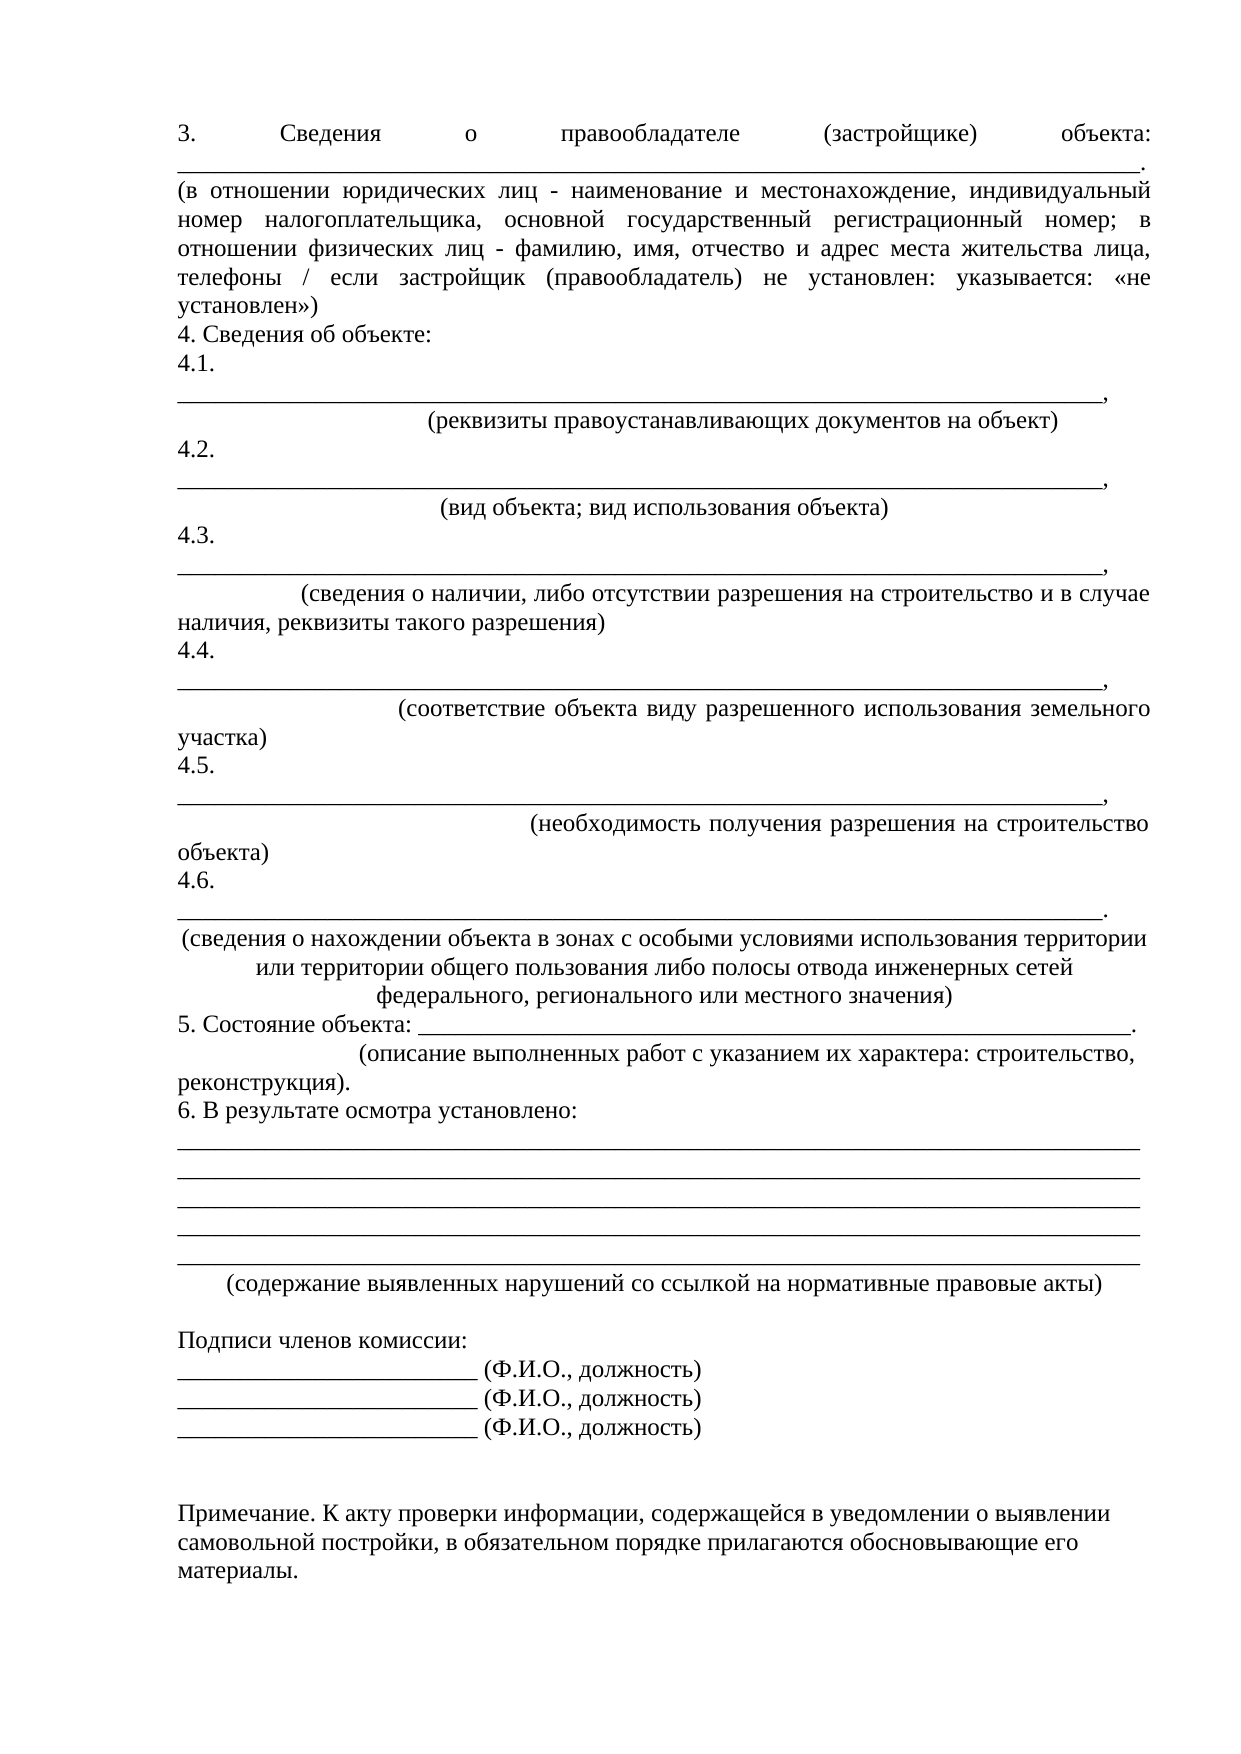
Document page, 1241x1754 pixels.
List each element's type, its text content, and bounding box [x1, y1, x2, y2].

text Примечание. К акту проверки информации, содержащейся в уведомлении о выявлении самовольной постройки, в обязательном порядке прилагаются обосновывающие его материалы. [177, 1498, 1152, 1584]
text 4.4. __________________________________________________________________________, [177, 636, 1152, 693]
text 4.2. __________________________________________________________________________, [177, 434, 1152, 492]
text 6. В результате осмотра установлено: _________________________________________________________________________________________________________________________________________________________________________________________________________________________________________________________________________________________________________________________________________________________________________________________________ [177, 1096, 1152, 1268]
text (соответствие объекта виду разрешенного использования земельного участка) [177, 693, 1152, 751]
text 4.6. __________________________________________________________________________. [177, 866, 1152, 923]
text Подписи членов комиссии: [177, 1326, 1152, 1354]
text ________________________ (Ф.И.О., должность) [177, 1354, 1152, 1383]
text (описание выполненных работ с указанием их характера: строительство, реконструкция). [177, 1038, 1152, 1096]
text (сведения о нахождении объекта в зонах с особыми условиями использования территории или территории общего пользования либо полосы отвода инженерных сетей федерального, регионального или местного значения) [177, 923, 1152, 1009]
text (содержание выявленных нарушений со ссылкой на нормативные правовые акты) [177, 1268, 1152, 1297]
text ________________________ (Ф.И.О., должность) [177, 1383, 1152, 1412]
text 4. Сведения об объекте: [177, 319, 1152, 348]
text 5. Состояние объекта: _________________________________________________________. [177, 1009, 1152, 1038]
text 3. Сведения о правообладателе (застройщике) объекта: _____________________________________________________________________________. (в отношении юридических лиц - наименование и местонахождение, индивидуальный номер налогоплательщика, основной государственный регистрационный номер; в отношении физических лиц - фамилию, имя, отчество и адрес места жительства лица, телефоны / если застройщик (правообладатель) не установлен: указывается: «не установлен») [177, 118, 1152, 319]
text 4.5. __________________________________________________________________________, [177, 751, 1152, 808]
text ________________________ (Ф.И.О., должность) [177, 1412, 1152, 1441]
text (необходимость получения разрешения на строительство объекта) [177, 808, 1152, 866]
text (реквизиты правоустанавливающих документов на объект) [177, 406, 1152, 434]
text (сведения о наличии, либо отсутствии разрешения на строительство и в случае наличия, реквизиты такого разрешения) [177, 578, 1152, 636]
text 4.3. __________________________________________________________________________, [177, 521, 1152, 578]
text 4.1. __________________________________________________________________________, [177, 348, 1152, 406]
text (вид объекта; вид использования объекта) [177, 492, 1152, 521]
